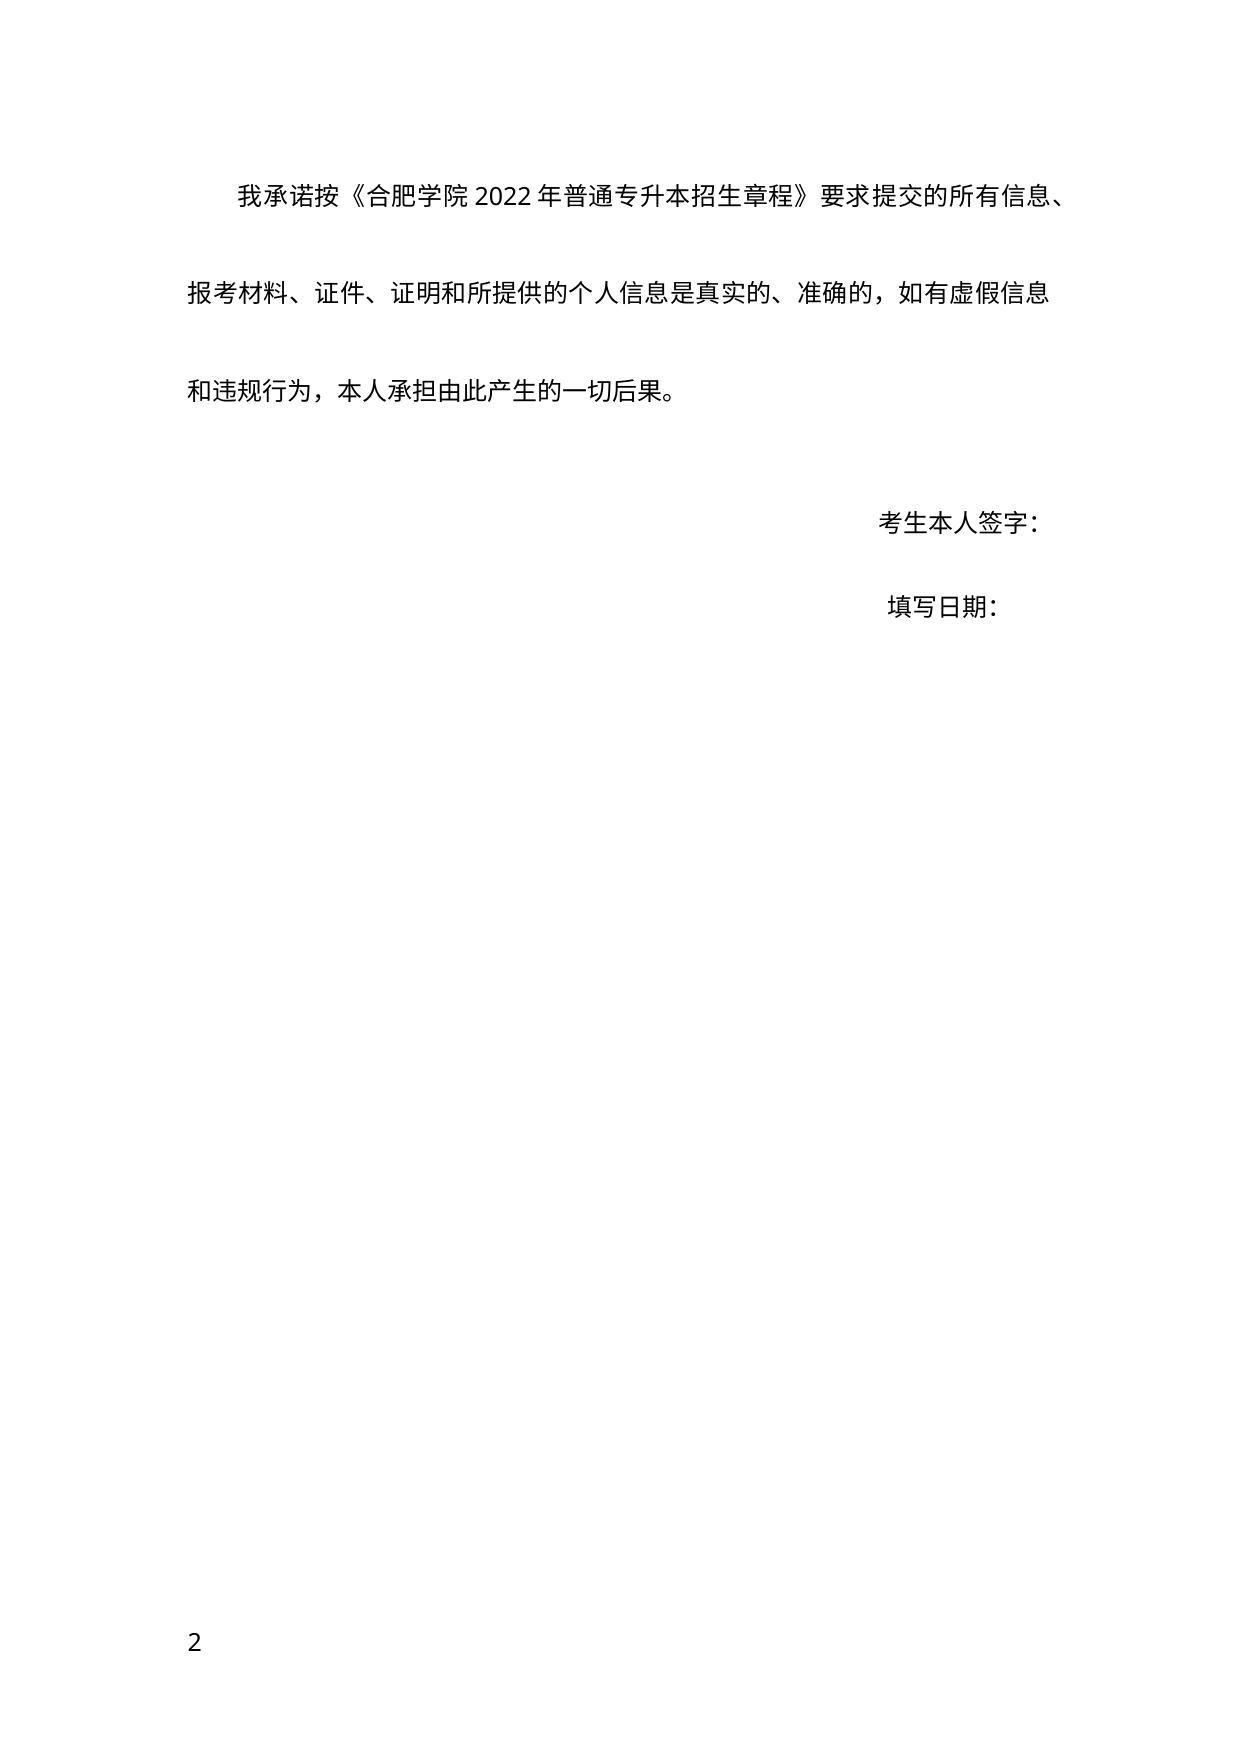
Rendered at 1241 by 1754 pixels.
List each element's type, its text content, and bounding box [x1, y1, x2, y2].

text 我承诺按《合肥学院2022年普通专升本招生章程》要求提交的所有信息、报考材料、证件、证明和所提供的个人信息是真实的、准确的，如有虚假信息和违规行为，本人承担由此产生的一切后果。 [187, 162, 1053, 422]
text 填写日期： [187, 573, 1053, 638]
text 考生本人签字： [187, 489, 1053, 554]
